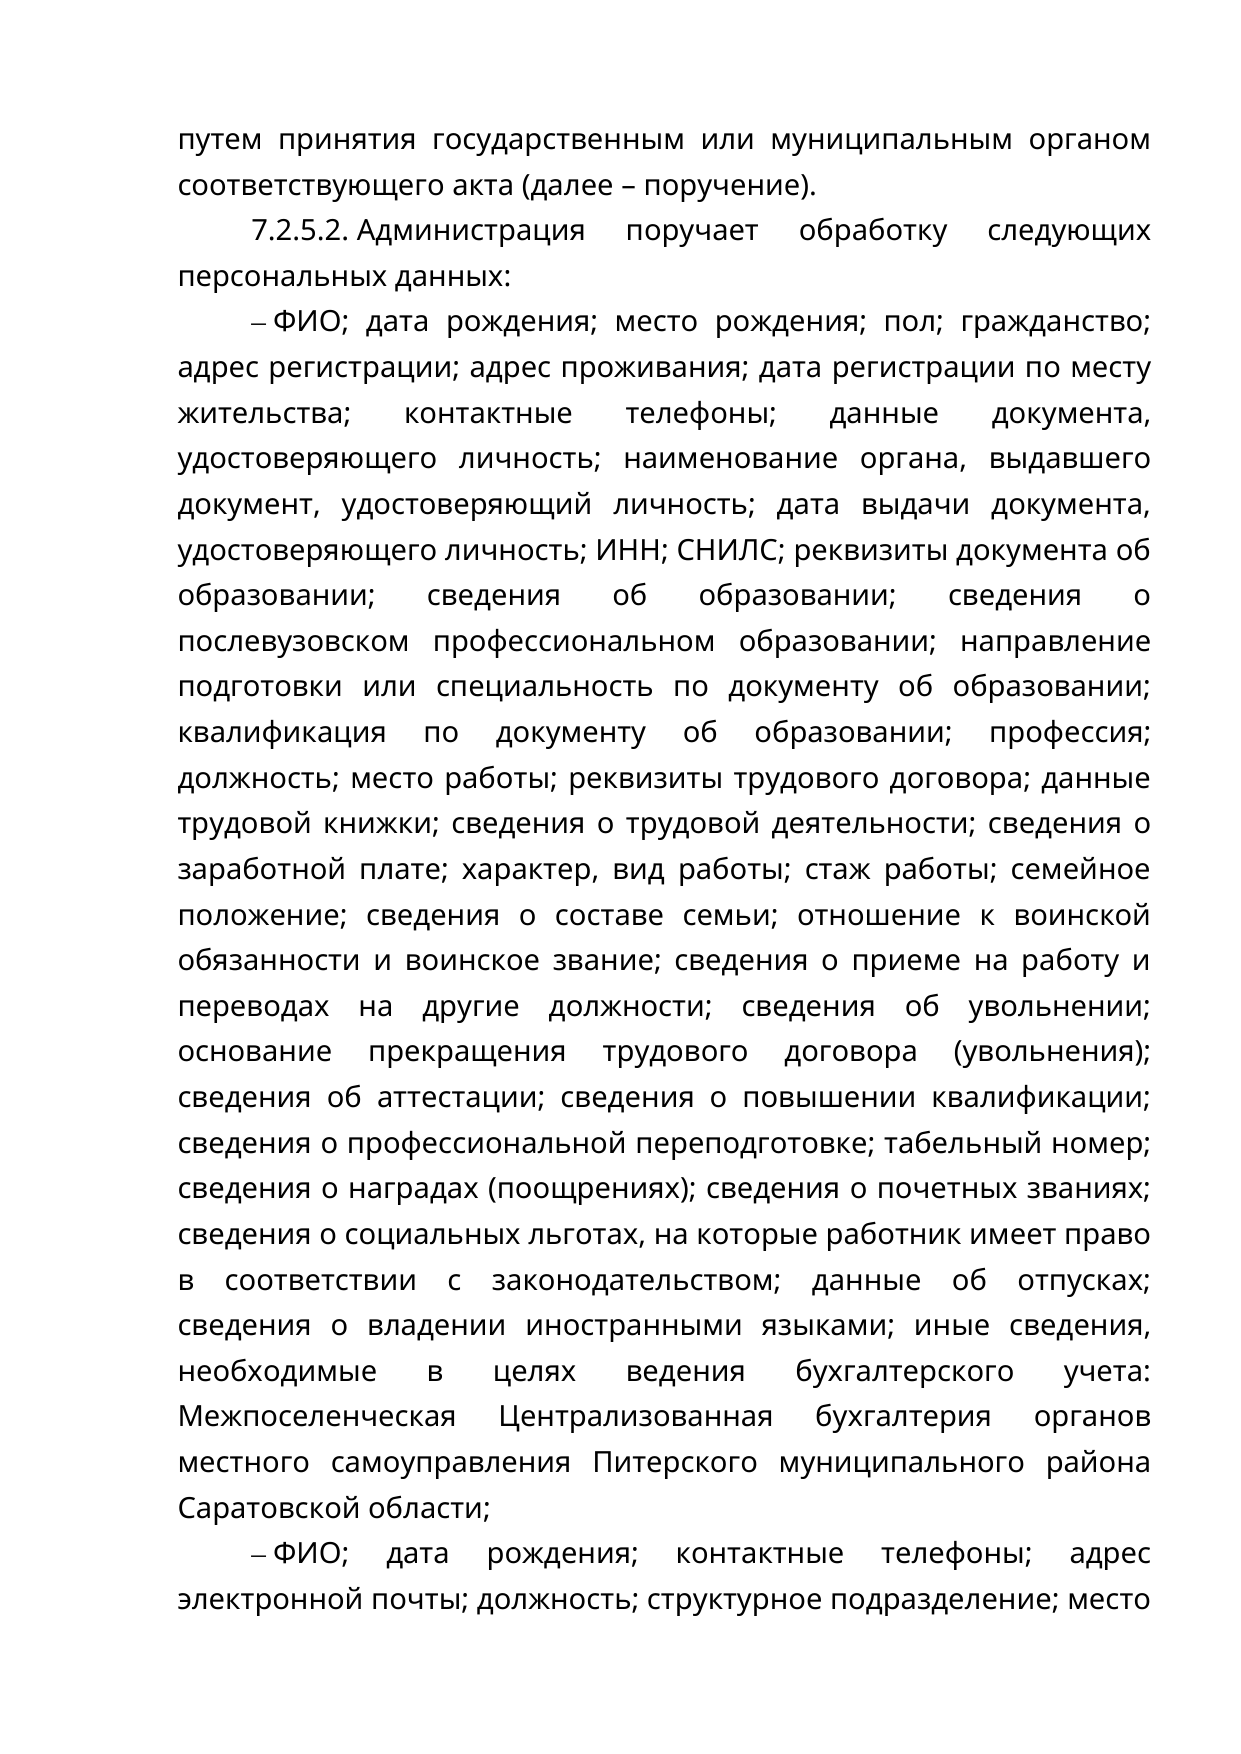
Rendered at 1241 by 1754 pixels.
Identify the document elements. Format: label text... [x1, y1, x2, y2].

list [177, 118, 1152, 203]
list Администрация поручает обработку следующих персональных данных: [177, 209, 1152, 295]
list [177, 1532, 1152, 1618]
list ФИО; дата рождения; место рождения; пол; гражданство; адрес регистрации; адрес проживания; дата регистрации по месту жительства; контактные телефоны; данные документа, удостоверяющего личность; наименование органа, выдавшего документ, удостоверяющий личность; дата выдачи документа, удостоверяющего личность; ИНН; СНИЛС; реквизиты документа об образовании; сведения об образовании; сведения о послевузовском профессиональном образовании; направление подготовки или специальность по документу об образовании; квалификация по документу об образовании; профессия; должность; место работы; реквизиты трудового договора; данные трудовой книжки; сведения о трудовой деятельности; сведения о заработной плате; характер, вид работы; стаж работы; семейное положение; сведения о составе семьи; отношение к воинской обязанности и воинское звание; сведения о приеме на работу и переводах на другие должности; сведения об увольнении; основание прекращения трудового договора (увольнения); сведения об аттестации; сведения о повышении квалификации; сведения о профессиональной переподготовке; табельный номер; сведения о наградах (поощрениях); сведения о почетных званиях; сведения о социальных льготах, на которые работник имеет право в соответствии с законодательством; данные об отпусках; сведения о владении иностранными языками; иные сведения, необходимые в целях ведения бухгалтерского учета: Межпоселенческая Централизованная бухгалтерия органов местного самоуправления Питерского муниципального района Саратовской области; [177, 301, 1152, 1527]
